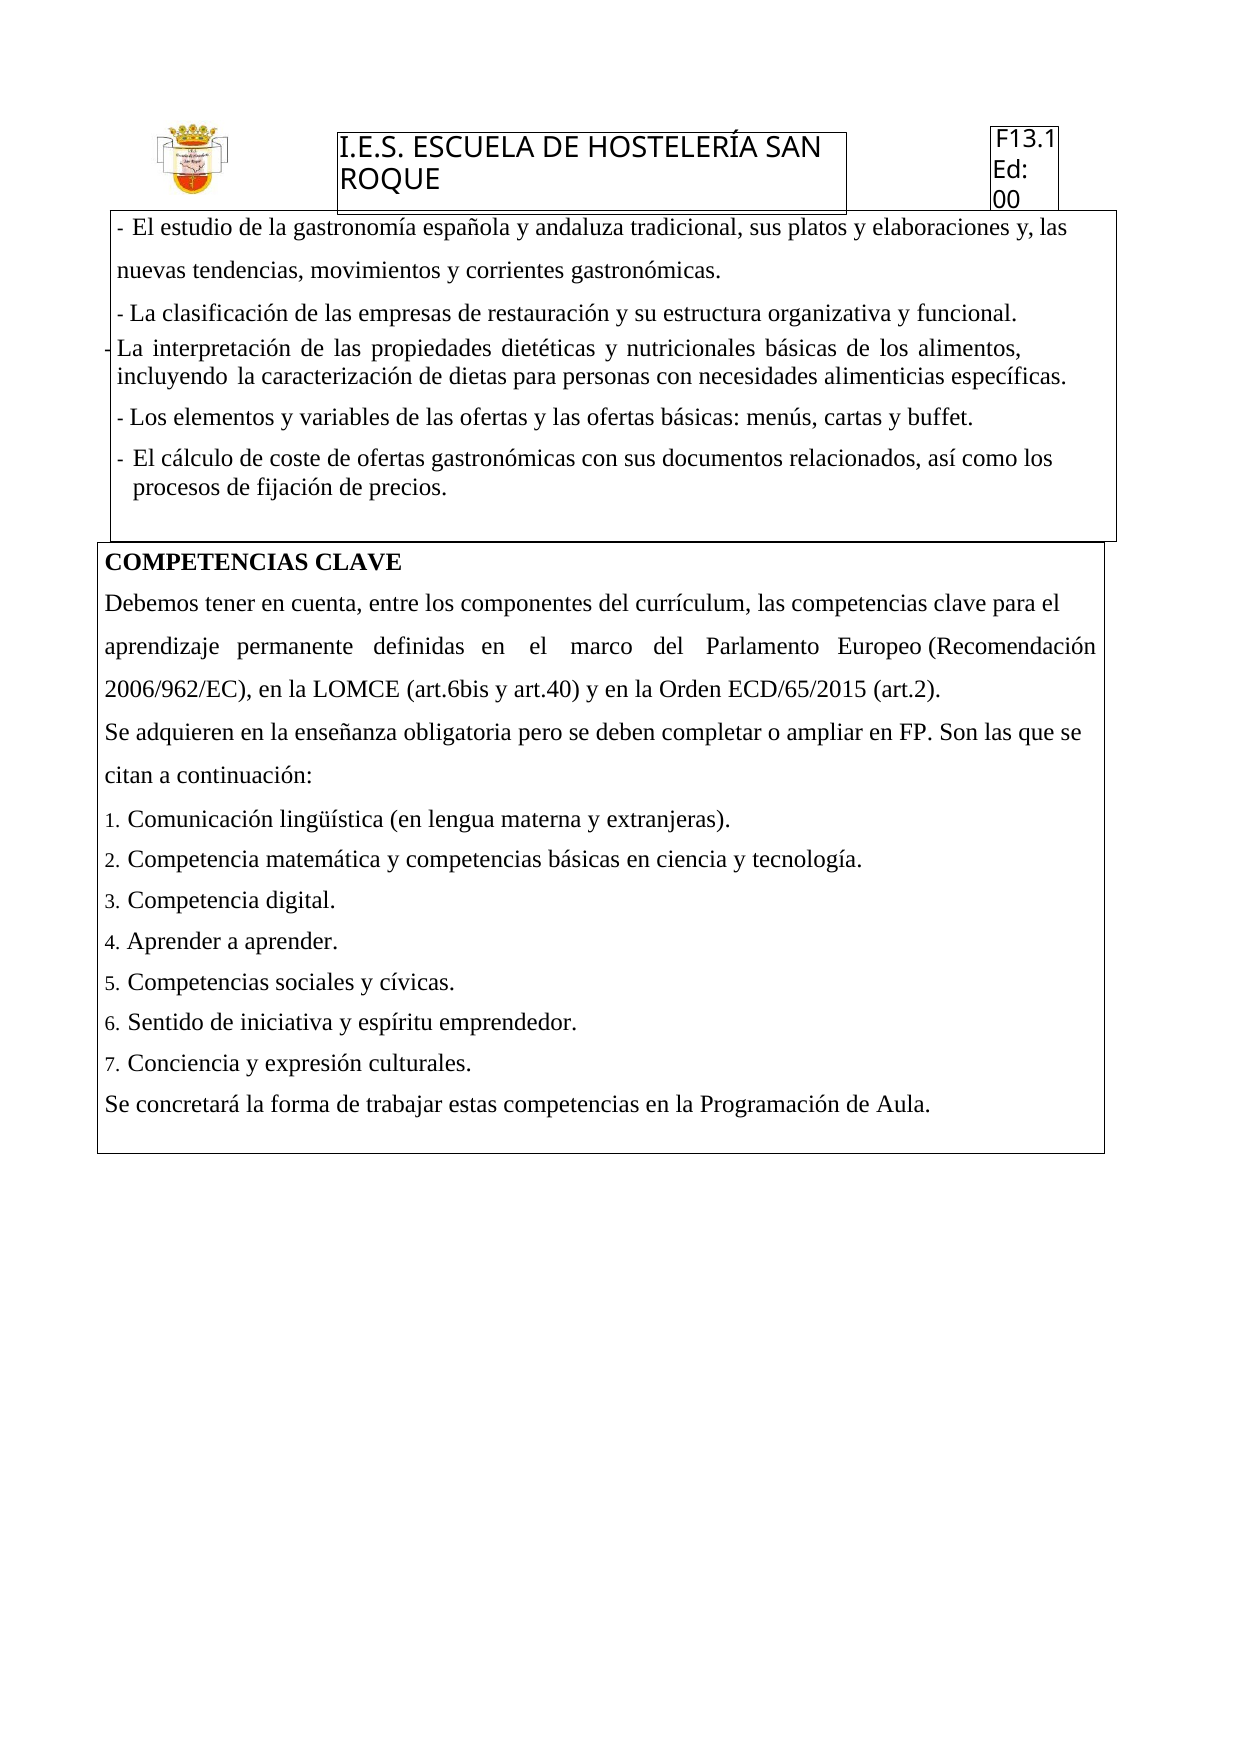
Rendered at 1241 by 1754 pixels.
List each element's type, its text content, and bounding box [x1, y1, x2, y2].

table_header COMPETENCIAS CLAVE Debemos tener en cuenta, entre los componentes del currículum, las competencias clave para el aprendizaje permanente definidas en el marco del Parlamento Europeo (Recomendación 2006/962/EC), en la LOMCE (art.6bis y art.40) y en la Orden ECD/65/2015 (art.2). Se adquieren en la enseñanza obligatoria pero se deben completar o ampliar en FP. Son las que se citan a continuación: Comunicación lingüística (en lengua materna y extranjeras). Competencia matemática y competencias básicas en ciencia y tecnología. Competencia digital. Aprender a aprender. Competencias sociales y cívicas. Sentido de iniciativa y espíritu emprendedor. Conciencia y expresión culturales. Se concretará la forma de trabajar estas competencias en la Programación de Aula. [98, 543, 1104, 1153]
picture [151, 120, 229, 195]
